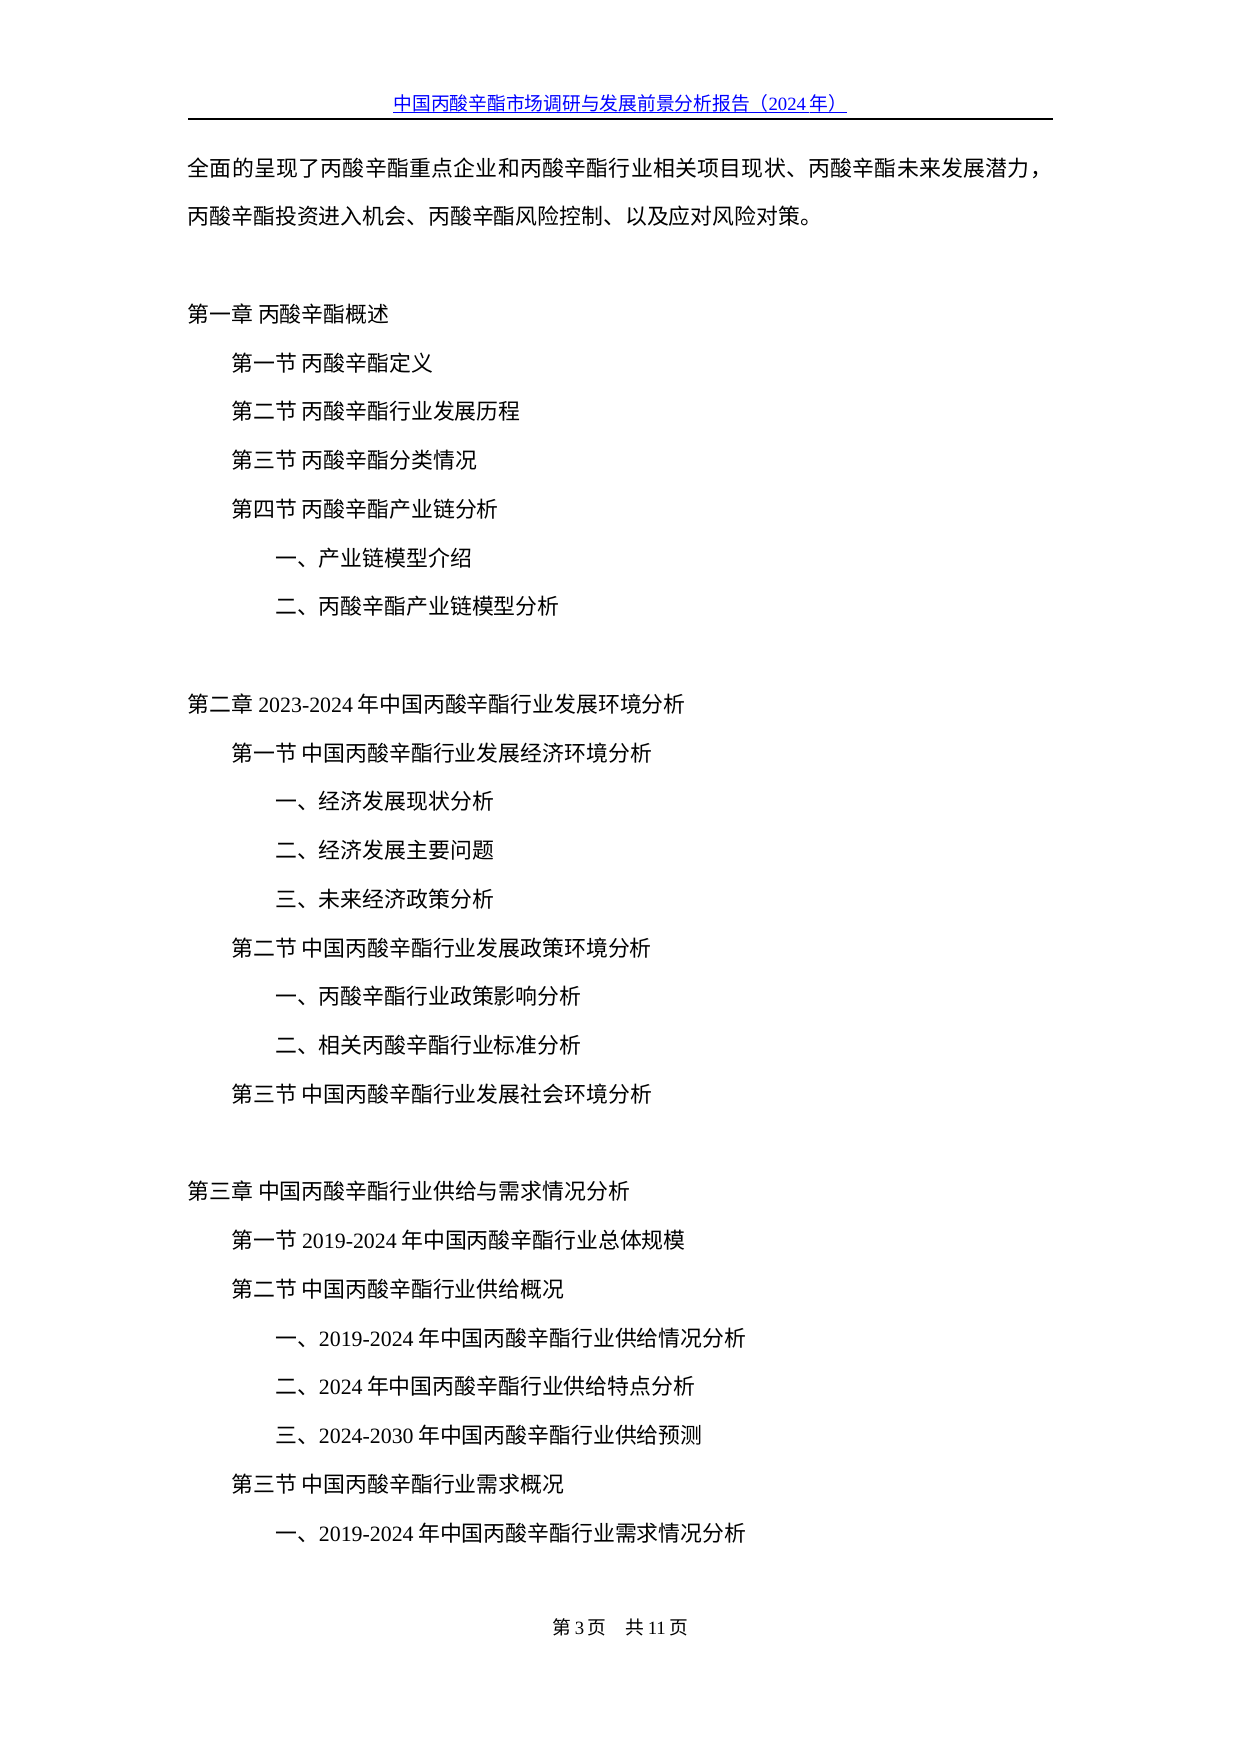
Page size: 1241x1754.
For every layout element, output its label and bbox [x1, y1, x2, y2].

text [187, 150, 1053, 1548]
